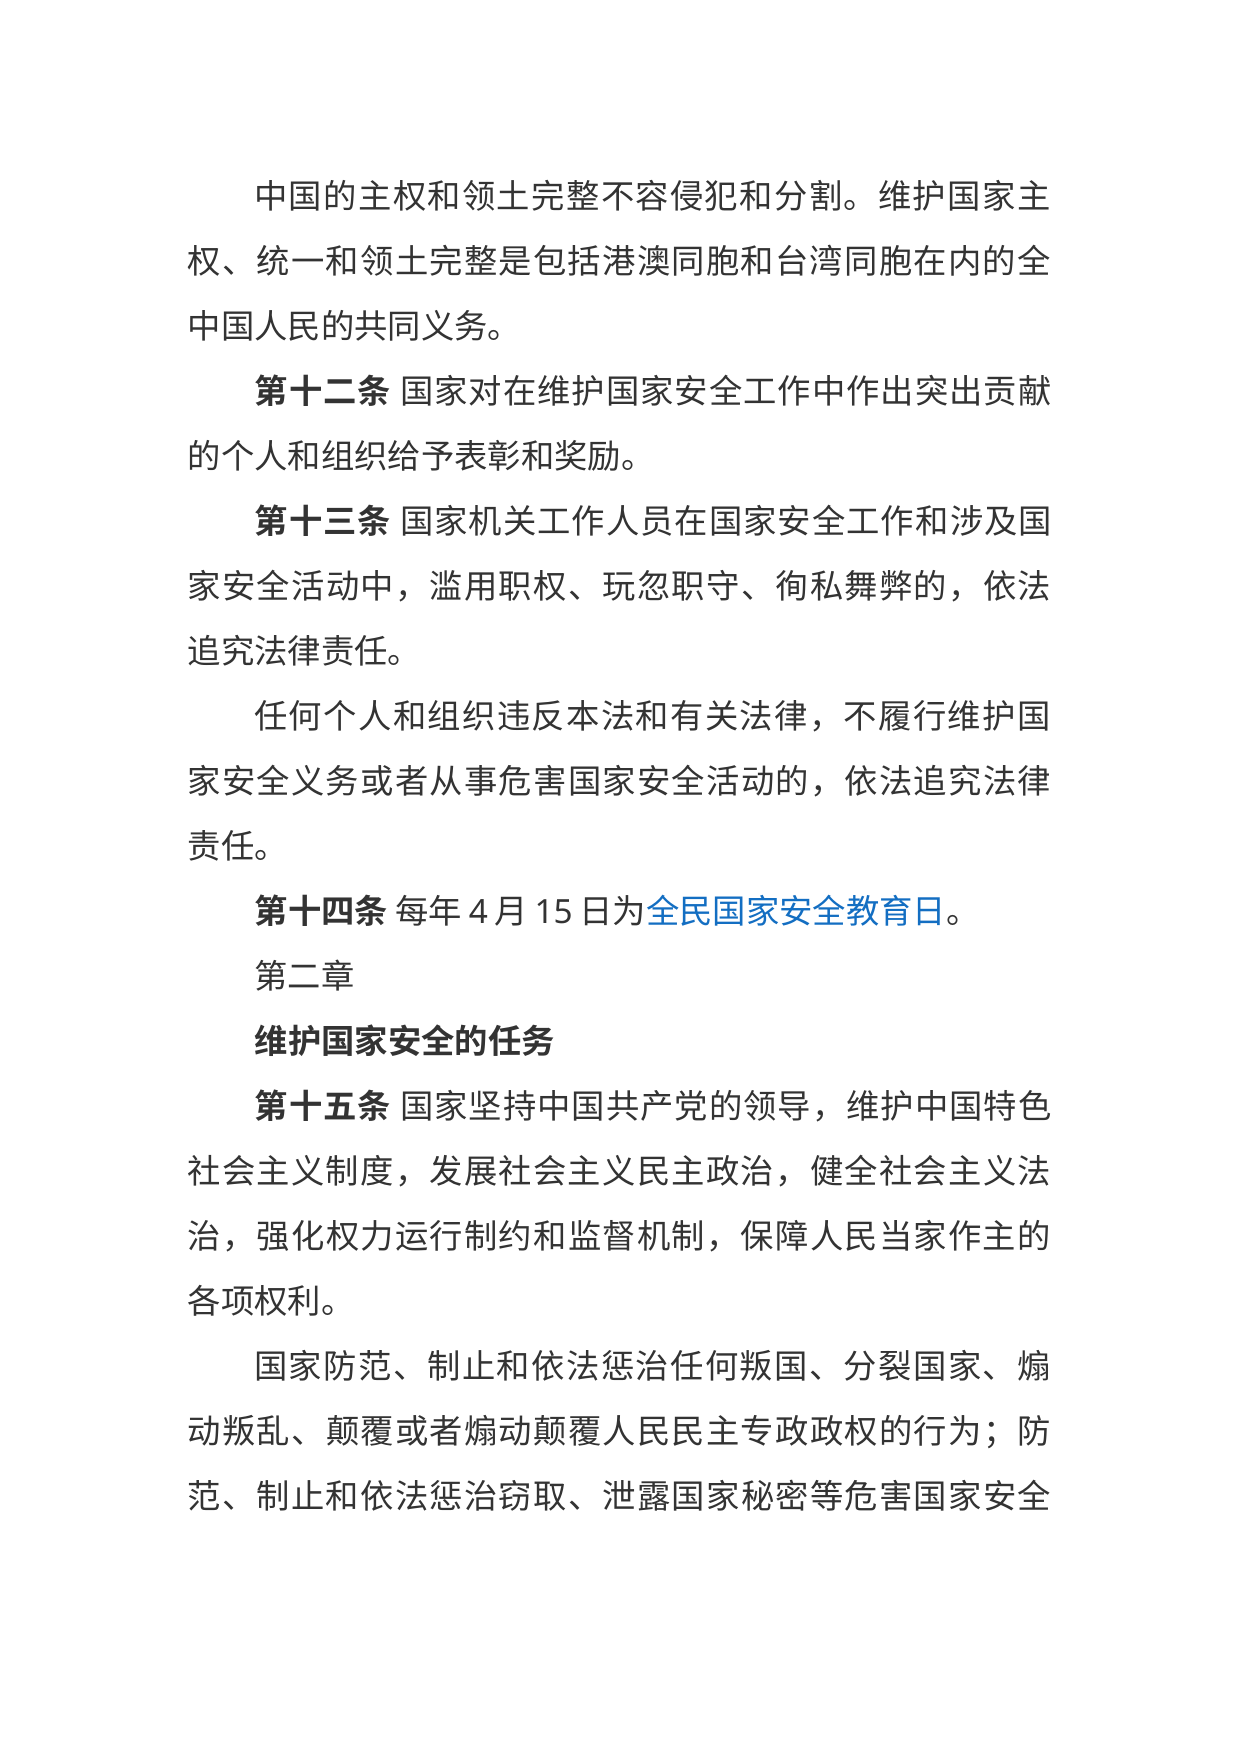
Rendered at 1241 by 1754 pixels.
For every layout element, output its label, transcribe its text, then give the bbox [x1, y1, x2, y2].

text 第十四条 每年4月15日为全民国家安全教育日。 [187, 877, 1053, 942]
text 第十五条 国家坚持中国共产党的领导，维护中国特色社会主义制度，发展社会主义民主政治，健全社会主义法治，强化权力运行制约和监督机制，保障人民当家作主的各项权利。 [187, 1072, 1053, 1332]
text 任何个人和组织违反本法和有关法律，不履行维护国家安全义务或者从事危害国家安全活动的，依法追究法律责任。 [187, 682, 1053, 877]
text 第十二条 国家对在维护国家安全工作中作出突出贡献的个人和组织给予表彰和奖励。 [187, 357, 1053, 487]
text 第二章 [187, 942, 1053, 1007]
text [187, 1332, 1053, 1527]
text 中国的主权和领土完整不容侵犯和分割。维护国家主权、统一和领土完整是包括港澳同胞和台湾同胞在内的全中国人民的共同义务。 [187, 162, 1053, 357]
text 第十三条 国家机关工作人员在国家安全工作和涉及国家安全活动中，滥用职权、玩忽职守、徇私舞弊的，依法追究法律责任。 [187, 487, 1053, 682]
text 维护国家安全的任务 [187, 1007, 1053, 1072]
